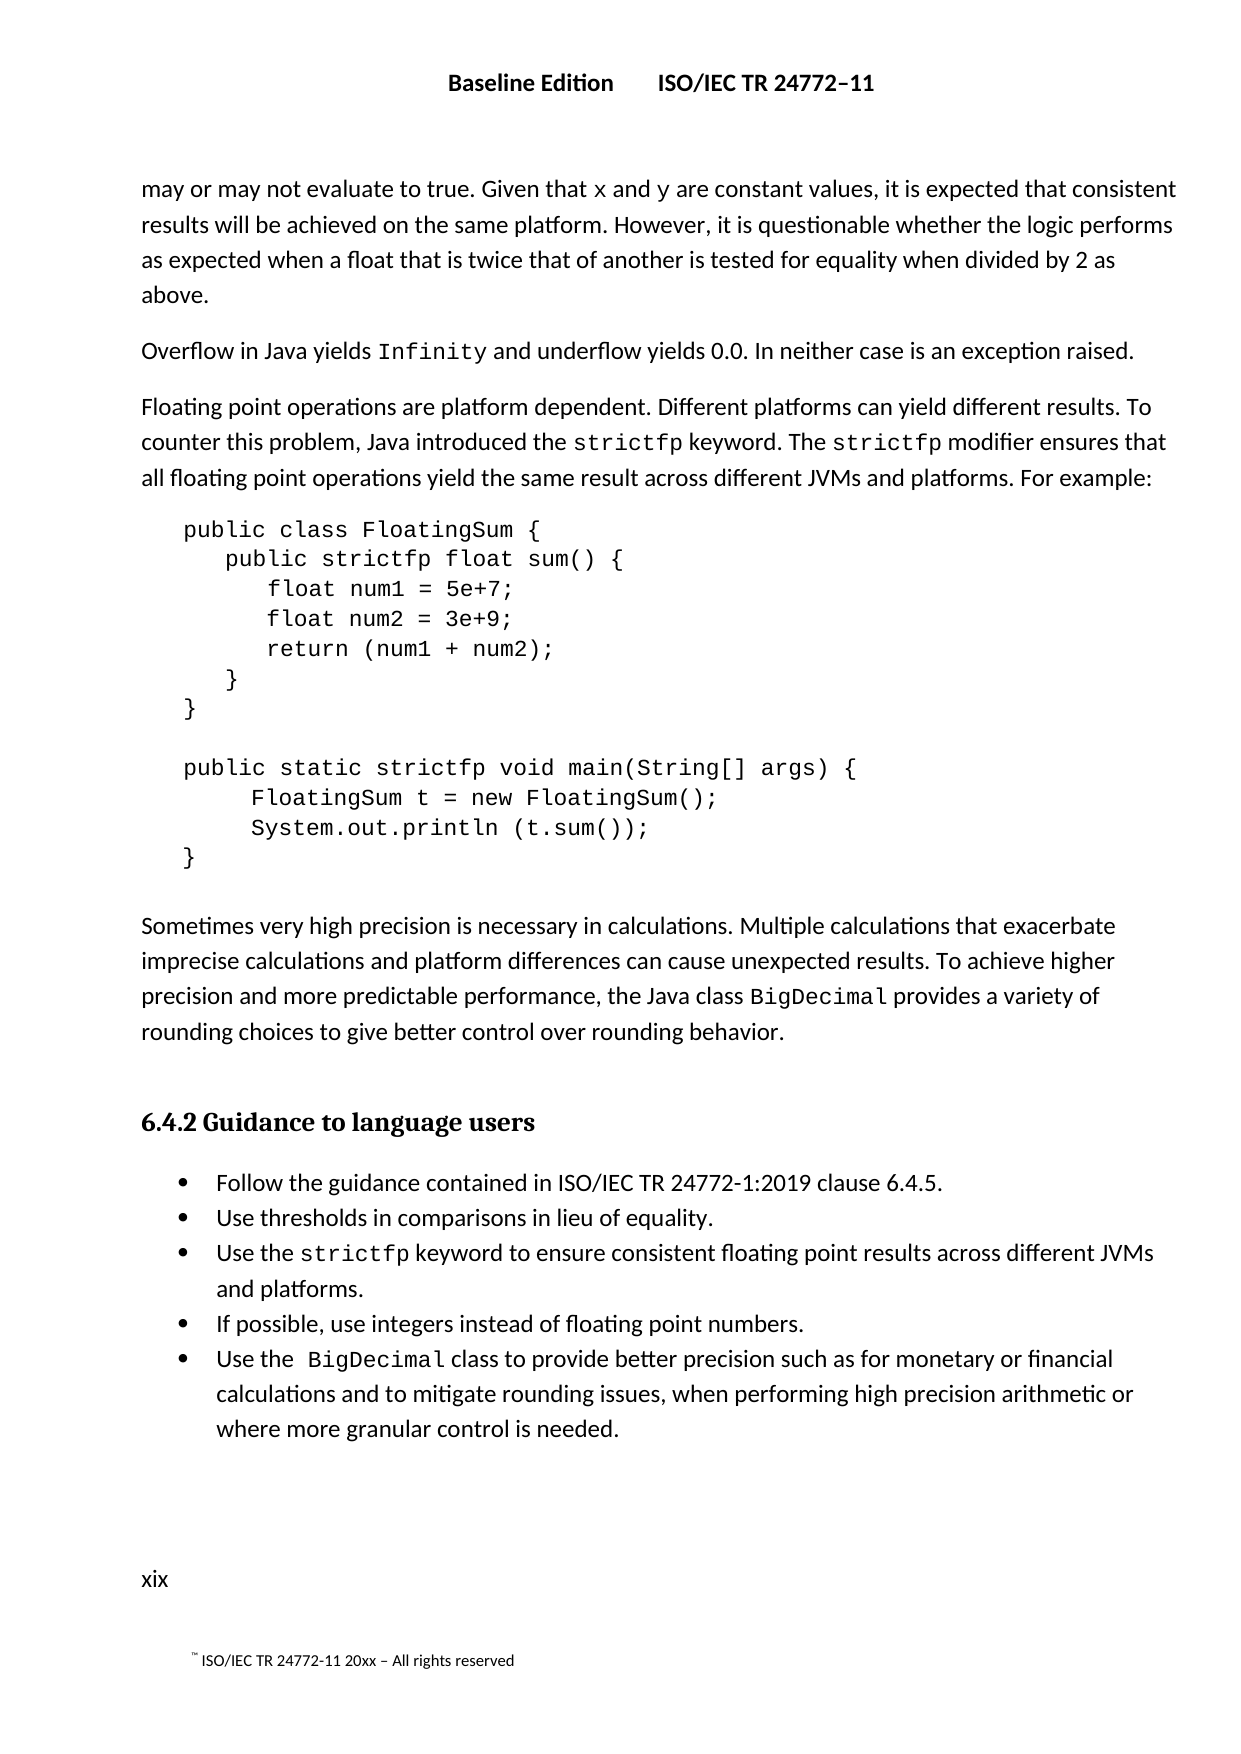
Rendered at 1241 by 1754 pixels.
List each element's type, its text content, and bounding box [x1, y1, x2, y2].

text Overflow in Java yields Infinity and underflow yields 0.0. In neither case is an exception raised. [141, 335, 1182, 366]
text FloatingSum t = new FloatingSum(); [141, 786, 1182, 812]
text System.out.println (t.sum()); [141, 816, 1182, 842]
text public strictfp float sum() { [141, 548, 1182, 574]
list Use the BigDecimal class to provide better precision such as for monetary or financial calculations and to mitigate rounding issues, when performing high precision arithmetic or where more granular control is needed. [178, 1343, 1182, 1444]
text } [141, 667, 1182, 693]
text float num2 = 3e+9; [183, 607, 1182, 633]
list Follow the guidance contained in ISO/IEC TR 24772-1:2019 clause 6.4.5. [178, 1167, 1182, 1198]
subtitle 6.4.2 Guidance to language users [141, 1107, 1182, 1138]
list If possible, use integers instead of floating point numbers. [178, 1308, 1182, 1338]
text public class FloatingSum { [141, 518, 1182, 544]
text } [141, 697, 1182, 723]
text Sometimes very high precision is necessary in calculations. Multiple calculations that exacerbate imprecise calculations and platform differences can cause unexpected results. To achieve higher precision and more predictable performance, the Java class BigDecimal provides a variety of rounding choices to give better control over rounding behavior. [141, 911, 1182, 1047]
text float num1 = 5e+7; [141, 578, 1182, 603]
text public static strictfp void main(String[] args) { [141, 756, 1182, 782]
list Use thresholds in comparisons in lieu of equality. [178, 1202, 1182, 1233]
text return (num1 + num2); [183, 637, 1182, 663]
text } [141, 846, 1182, 872]
text Floating point operations are platform dependent. Different platforms can yield different results. To counter this problem, Java introduced the strictfp keyword. The strictfp modifier ensures that all floating point operations yield the same result across different JVMs and platforms. For example: [141, 392, 1182, 493]
list Use the strictfp keyword to ensure consistent floating point results across different JVMs and platforms. [178, 1237, 1182, 1303]
text may or may not evaluate to true. Given that x and y are constant values, it is expected that consistent results will be achieved on the same platform. However, it is questionable whether the logic performs as expected when a float that is twice that of another is tested for equality when divided by 2 as above. [141, 173, 1182, 310]
